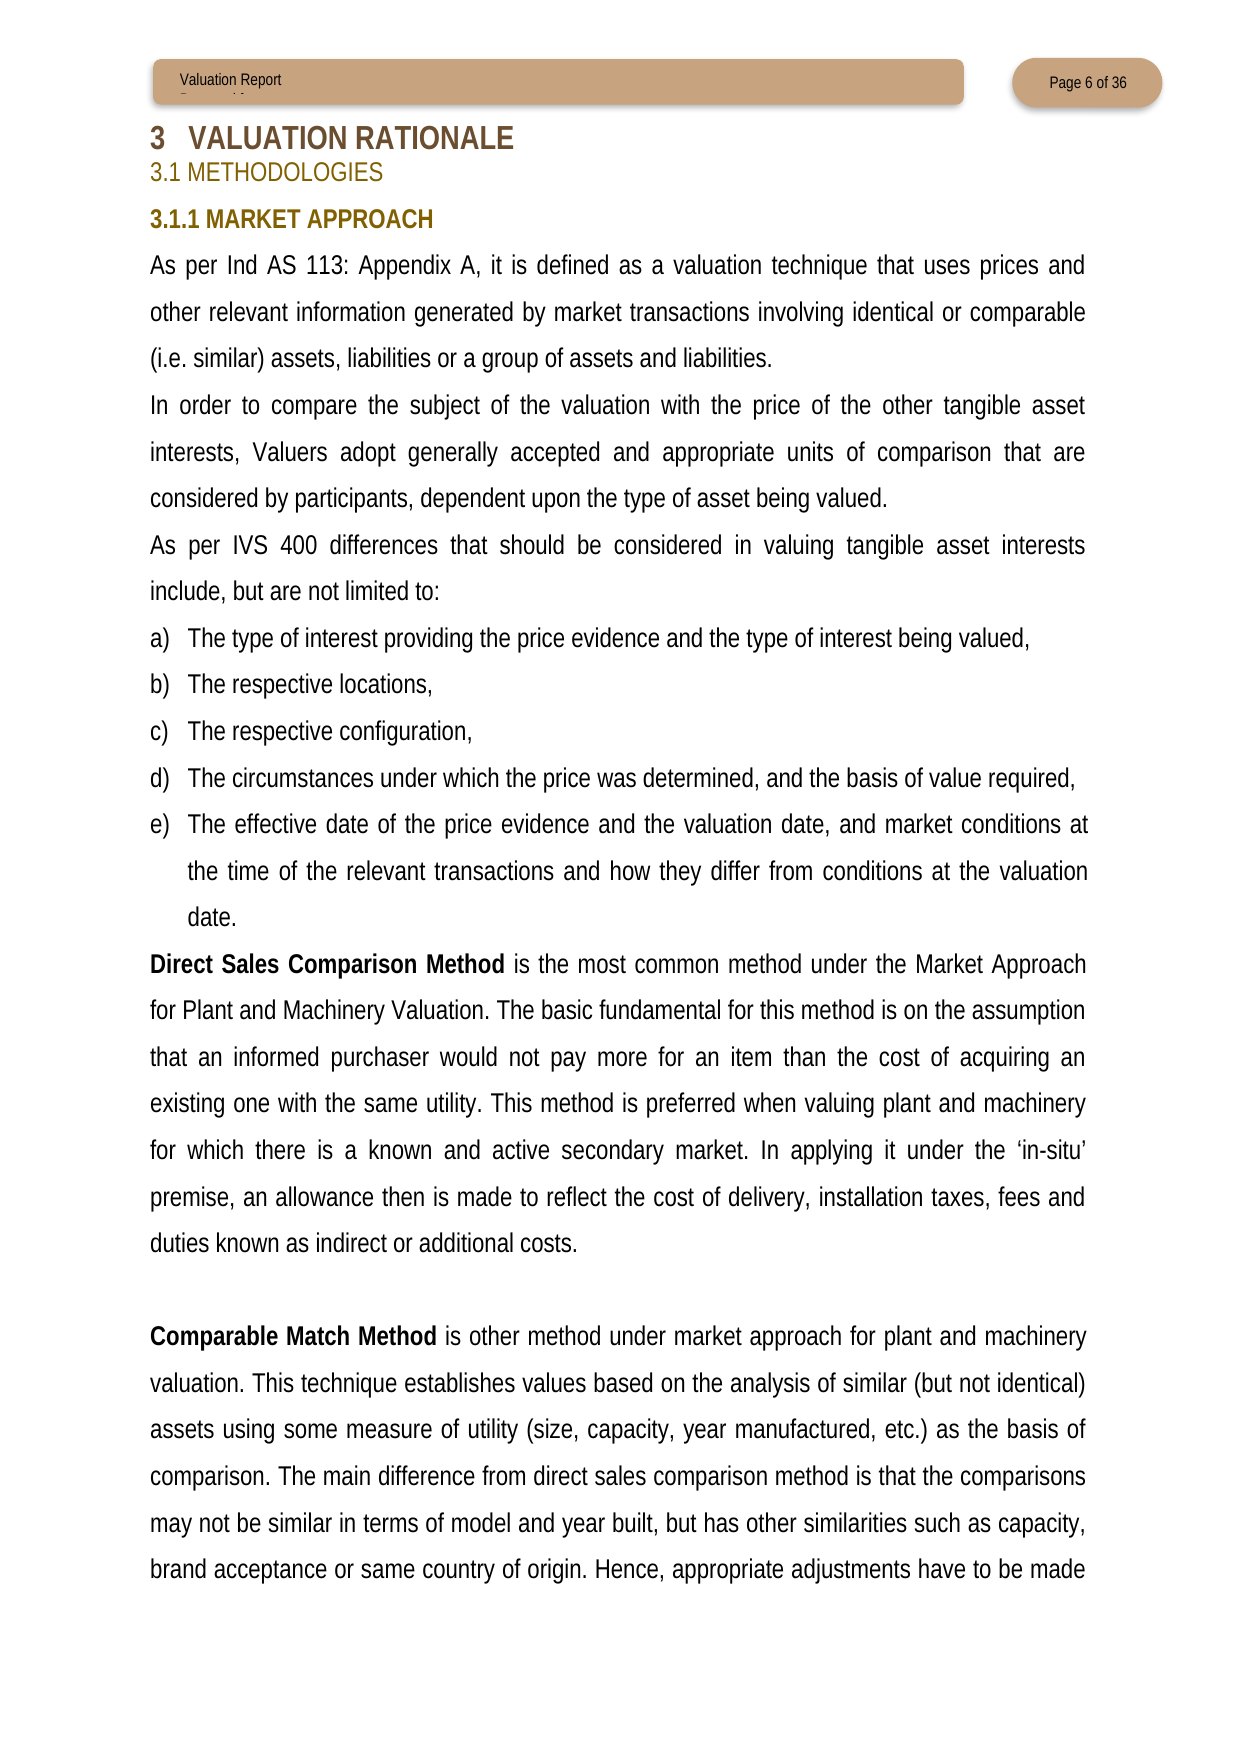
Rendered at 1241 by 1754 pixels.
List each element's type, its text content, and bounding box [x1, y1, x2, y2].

list The respective configuration, [150, 715, 1090, 746]
text Direct Sales Comparison Method is the most common method under the Market Approach for Plant and Machinery Valuation. The basic fundamental for this method is on the assumption that an informed purchaser would not pay more for an item than the cost of acquiring an existing one with the same utility. This method is preferred when valuing plant and machinery for which there is a known and active secondary market. In applying it under the ‘in-situ’ premise, an allowance then is made to reflect the cost of delivery, installation taxes, fees and duties known as indirect or additional costs. [150, 948, 1087, 1258]
subtitle 3 VALUATION RATIONALE [150, 118, 1090, 156]
text In order to compare the subject of the valuation with the price of the other tangible asset interests, Valuers adopt generally accepted and appropriate units of comparison that are considered by participants, dependent upon the type of asset being valued. [150, 389, 1087, 513]
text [150, 1320, 1087, 1584]
list The type of interest providing the price evidence and the type of interest being valued, [150, 622, 1090, 653]
text As per Ind AS 113: Appendix A, it is defined as a valuation technique that uses prices and other relevant information generated by market transactions involving identical or comparable (i.e. similar) assets, liabilities or a group of assets and liabilities. [150, 249, 1087, 374]
list The circumstances under which the price was determined, and the basis of value required, [150, 762, 1090, 793]
list The respective locations, [150, 668, 1090, 699]
text As per IVS 400 differences that should be considered in valuing tangible asset interests include, but are not limited to: [150, 529, 1087, 606]
list The effective date of the price evidence and the valuation date, and market conditions at the time of the relevant transactions and how they differ from conditions at the valuation date. [150, 808, 1090, 932]
subtitle 3.1.1 MARKET APPROACH [150, 203, 1090, 234]
subtitle 3.1 METHODOLOGIES [150, 156, 1090, 187]
